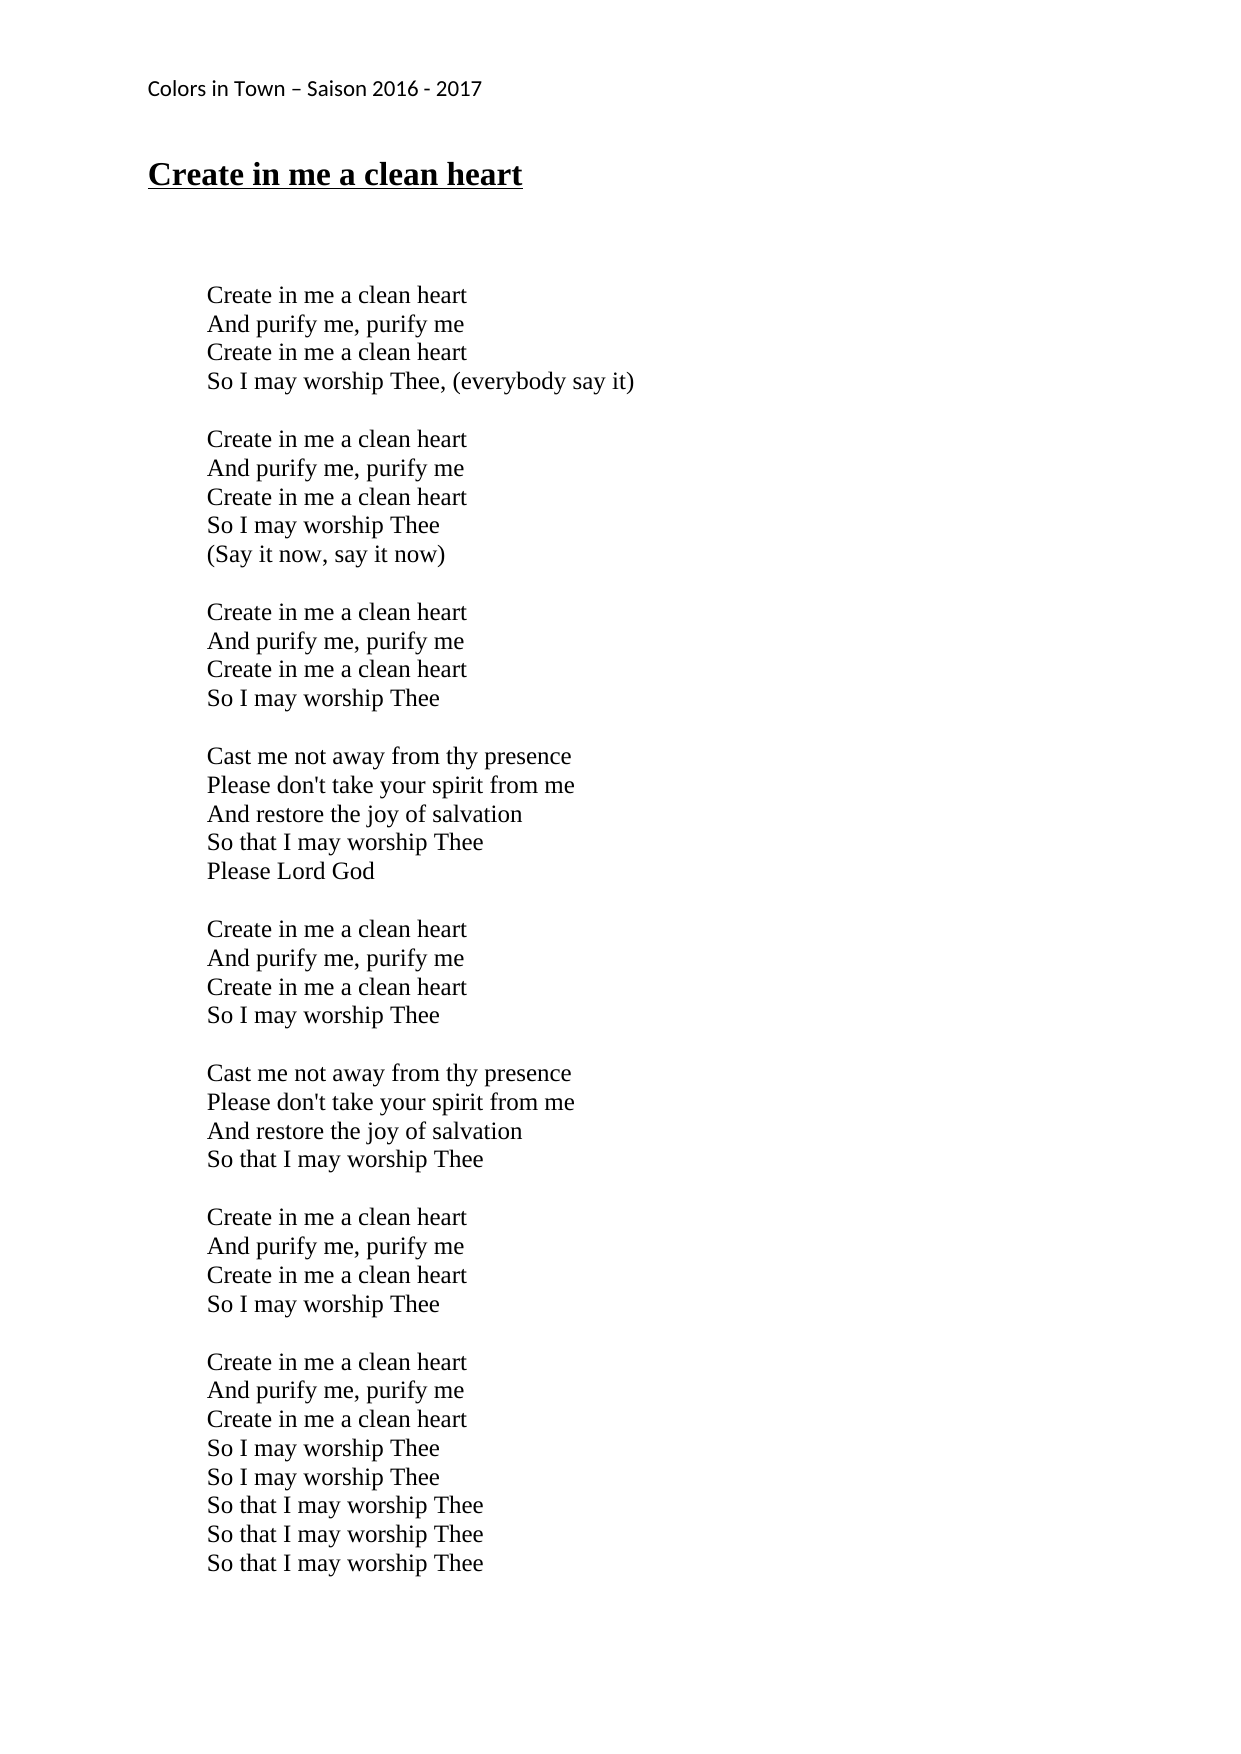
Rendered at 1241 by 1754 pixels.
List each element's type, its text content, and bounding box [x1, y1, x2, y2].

text Create in me a clean heart And purify me, purify me Create in me a clean heart So I may worship Thee (Say it now, say it now) [207, 424, 1093, 568]
text Cast me not away from thy presence Please don't take your spirit from me And restore the joy of salvation So that I may worship Thee [207, 1058, 1093, 1173]
text Cast me not away from thy presence Please don't take your spirit from me And restore the joy of salvation So that I may worship Thee Please Lord God [207, 741, 1093, 885]
text Create in me a clean heart [148, 154, 1093, 193]
text Create in me a clean heart And purify me, purify me Create in me a clean heart So I may worship Thee, (everybody say it) [207, 280, 1093, 395]
text Create in me a clean heart And purify me, purify me Create in me a clean heart So I may worship Thee [207, 1202, 1093, 1317]
text Create in me a clean heart And purify me, purify me Create in me a clean heart So I may worship Thee [207, 597, 1093, 712]
text Create in me a clean heart And purify me, purify me Create in me a clean heart So I may worship Thee [207, 914, 1093, 1029]
text Create in me a clean heart And purify me, purify me Create in me a clean heart So I may worship Thee So I may worship Thee So that I may worship Thee So that I may worship Thee So that I may worship Thee [207, 1347, 1240, 1577]
